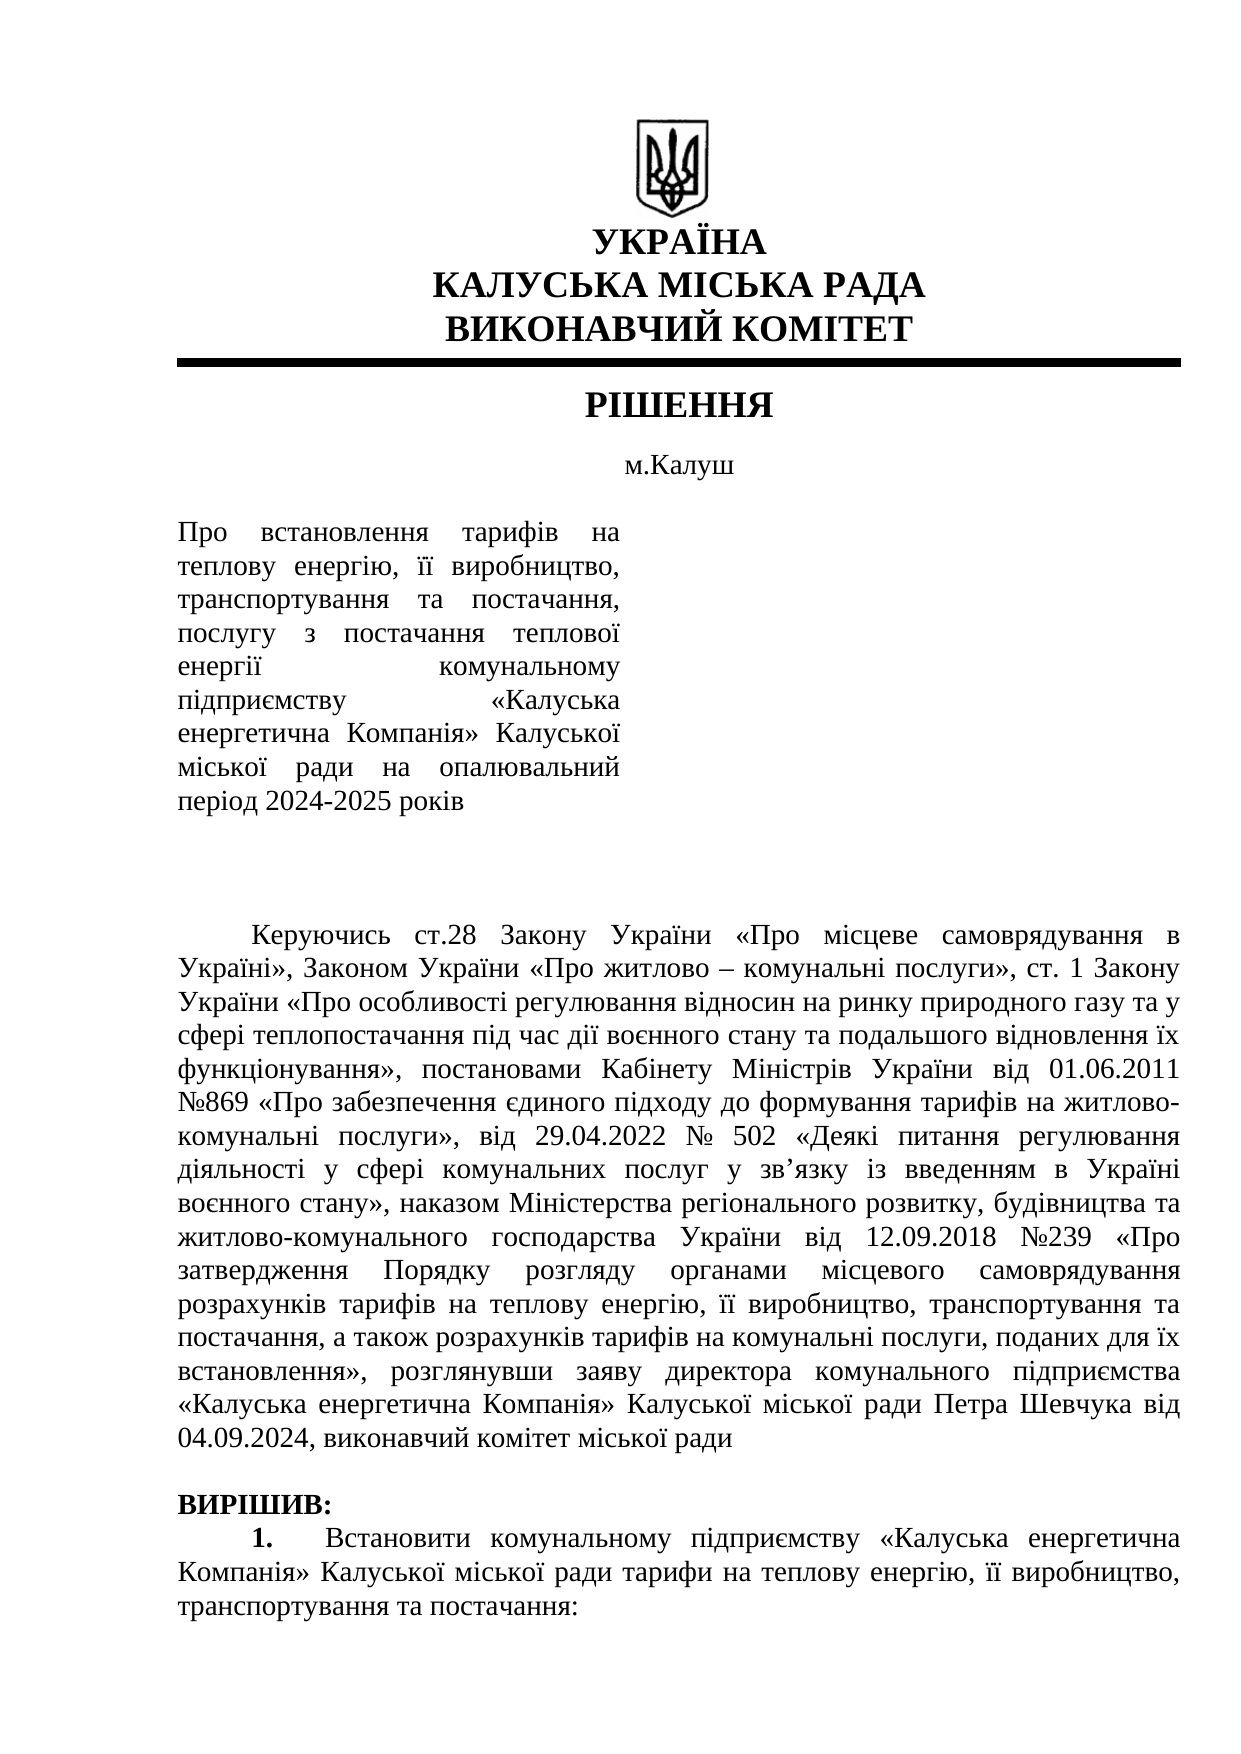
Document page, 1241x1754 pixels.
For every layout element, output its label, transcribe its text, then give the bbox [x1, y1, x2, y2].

subtitle УКРАЇНА [177, 220, 1181, 263]
text Керуючись ст.28 Закону України «Про місцеве самоврядування в Україні», Законом України «Про житлово – комунальні послуги», ст. 1 Закону України «Про особливості регулювання відносин на ринку природного газу та у сфері теплопостачання під час дії воєнного стану та подальшого відновлення їх функціонування», постановами Кабінету Міністрів України від 01.06.2011 №869 «Про забезпечення єдиного підходу до формування тарифів на житлово-комунальні послуги», від 29.04.2022 № 502 «Деякі питання регулювання діяльності у сфері комунальних послуг у зв’язку із введенням в Україні воєнного стану», наказом Міністерства регіонального розвитку, будівництва та житлово-комунального господарства України від 12.09.2018 №239 «Про затвердження Порядку розгляду органами місцевого самоврядування розрахунків тарифів на теплову енергію, її виробництво, транспортування та постачання, а також розрахунків тарифів на комунальні послуги, поданих для їх встановлення», розглянувши заяву директора комунального підприємства «Калуська енергетична Компанія» Калуської міської ради Петра Шевчука від 04.09.2024, виконавчий комітет міської ради [177, 917, 1181, 1453]
subtitle РІШЕННЯ [177, 383, 1181, 426]
text м.Калуш [177, 447, 1181, 481]
subtitle ВИКОНАВЧИЙ КОМІТЕТ [177, 306, 1181, 349]
text Про встановлення тарифів на теплову енергію, її виробництво, транспортування та постачання, послугу з постачання теплової енергії комунальному підприємству «Калуська енергетична Компанія» Калуської міської ради на опалювальний період 2024-2025 років [177, 514, 620, 816]
text ВИРІШИВ: [177, 1487, 1181, 1521]
text 1. Встановити комунальному підприємству «Калуська енергетична Компанія» Калуської міської ради тарифи на теплову енергію, її виробництво, транспортування та постачання: [177, 1521, 1181, 1621]
subtitle КАЛУСЬКА МІСЬКА РАДА [177, 263, 1181, 306]
